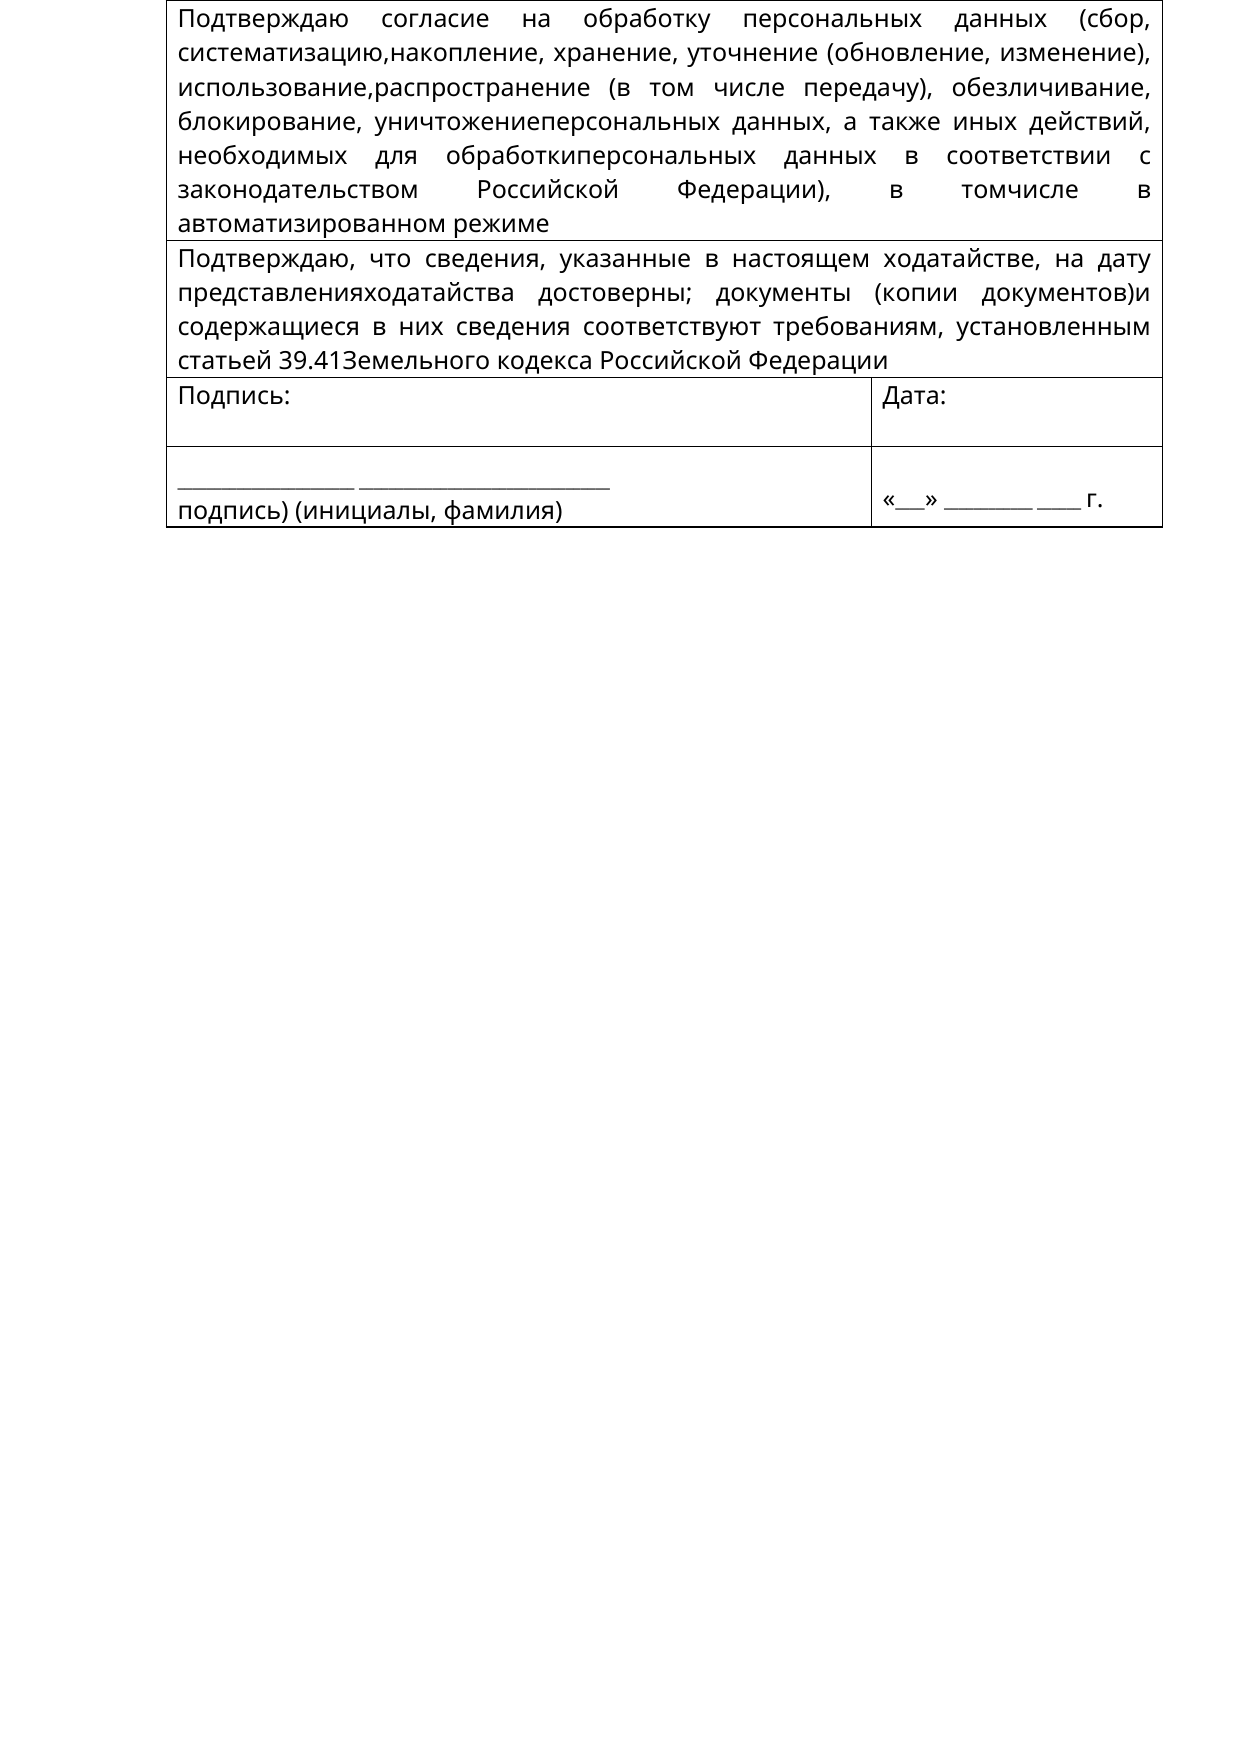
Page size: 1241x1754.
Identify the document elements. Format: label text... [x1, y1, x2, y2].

table_cell Подтверждаю, что сведения, указанные в настоящем ходатайстве, на дату представленияходатайства достоверны; документы (копии документов)и содержащиеся в них сведения соответствуют требованиям, установленным статьей 39.41Земельного кодекса Российской Федерации [167, 241, 1162, 377]
table_cell ________________________ __________________________________ подпись) (инициалы, фамилия) [167, 447, 871, 526]
table_cell Подпись: [167, 378, 871, 446]
table_cell Дата: [872, 378, 1162, 446]
table_cell «____» ____________ ______ г. [872, 447, 1162, 526]
table_cell Подтверждаю согласие на обработку персональных данных (сбор, систематизацию,накопление, хранение, уточнение (обновление, изменение), использование,распространение (в том числе передачу), обезличивание, блокирование, уничтожениеперсональных данных, а также иных действий, необходимых для обработкиперсональных данных в соответствии с законодательством Российской Федерации), в томчисле в автоматизированном режиме [167, 1, 1162, 239]
